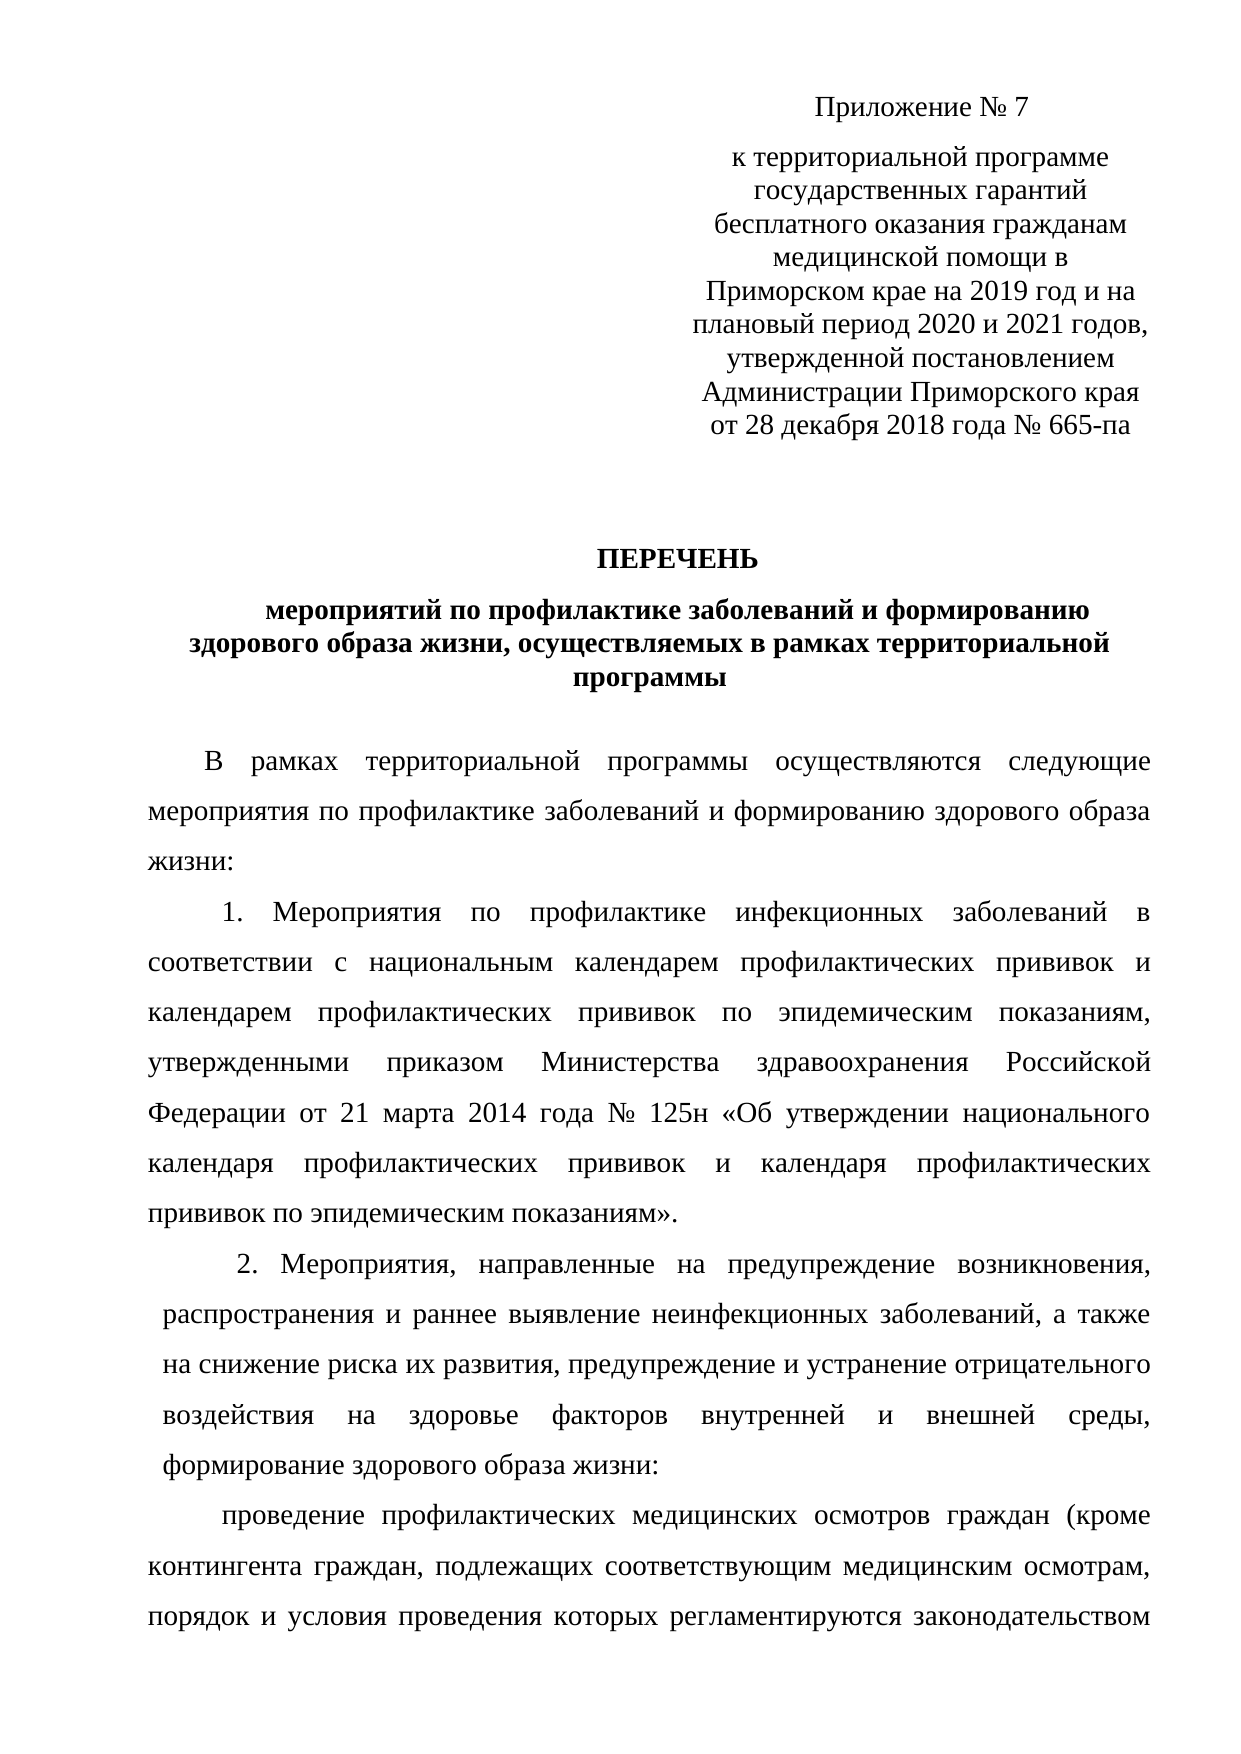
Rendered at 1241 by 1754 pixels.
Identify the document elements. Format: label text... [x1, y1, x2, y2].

title к территориальной программе государственных гарантий бесплатного оказания гражданам [691, 139, 1149, 239]
text Приложение № 7 [692, 89, 1149, 122]
title медицинской помощи в Приморском крае на 2019 год и на плановый период 2020 и 2021 годов, утвержденной постановлением Администрации Приморского края [691, 239, 1149, 407]
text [148, 1497, 1152, 1632]
text 2. Мероприятия, направленные на предупреждение возникновения, распространения и раннее выявление неинфекционных заболеваний, а также на снижение риска их развития, предупреждение и устранение отрицательного воздействия на здоровье факторов внутренней и внешней среды, формирование здорового образа жизни: [162, 1246, 1152, 1481]
text В рамках территориальной программы осуществляются следующие мероприятия по профилактике заболеваний и формированию здорового образа жизни: [148, 743, 1152, 877]
title от 28 декабря 2018 года № 665-па [691, 407, 1149, 441]
text 1. Мероприятия по профилактике инфекционных заболеваний в соответствии с национальным календарем профилактических прививок и календарем профилактических прививок по эпидемическим показаниям, утвержденными приказом Министерства здравоохранения Российской Федерации от 21 марта 2014 года № 125н «Об утверждении национального календаря профилактических прививок и календаря профилактических прививок по эпидемическим показаниям». [148, 894, 1152, 1229]
text мероприятий по профилактике заболеваний и формированию здорового образа жизни, осуществляемых в рамках территориальной программы [148, 592, 1152, 692]
text ПЕРЕЧЕНЬ [148, 541, 1152, 575]
